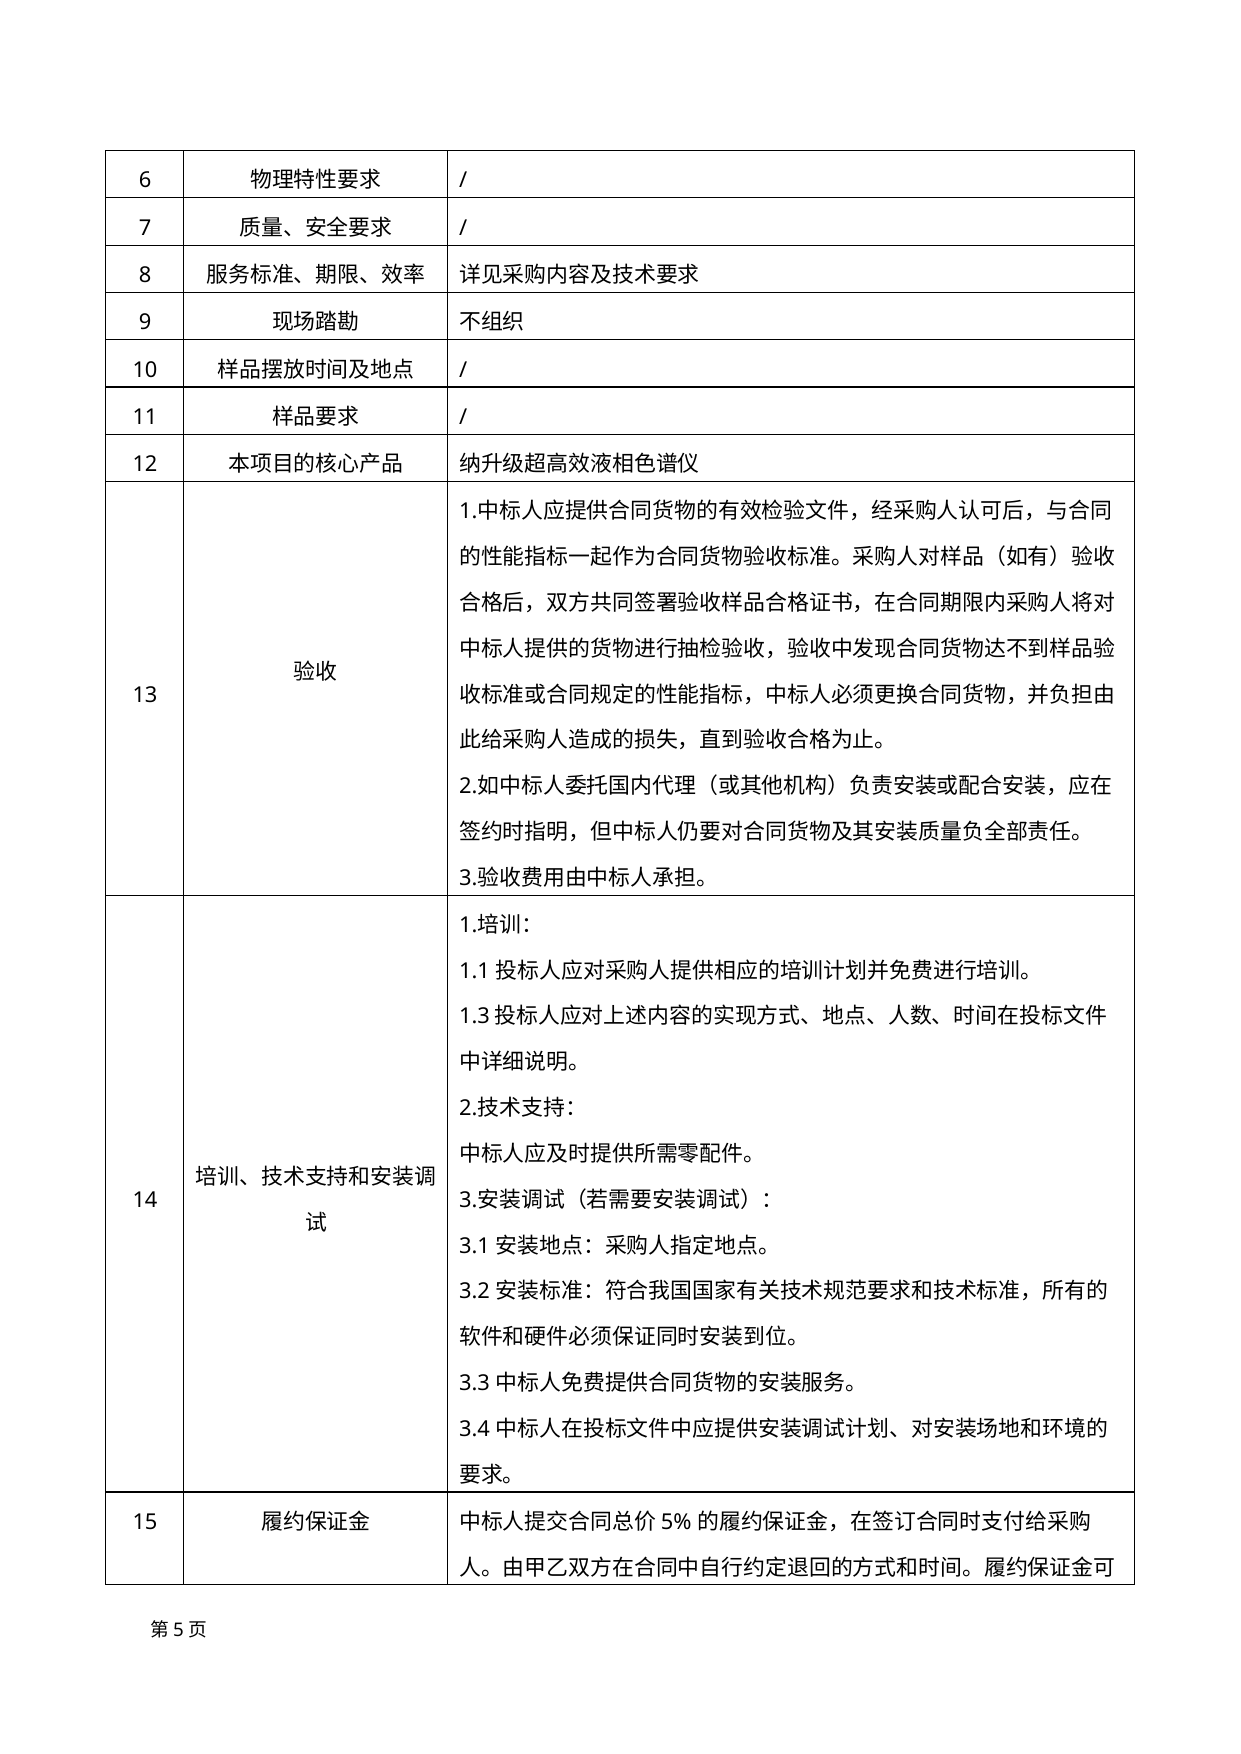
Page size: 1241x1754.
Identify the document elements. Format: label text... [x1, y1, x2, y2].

table_cell 样品要求 [184, 388, 447, 434]
table_cell 质量、安全要求 [184, 198, 447, 244]
table_cell 13 [106, 482, 183, 894]
table_cell 6 [106, 151, 183, 197]
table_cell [448, 1493, 1134, 1584]
table_cell 不组织 [448, 293, 1134, 339]
table_cell 物理特性要求 [184, 151, 447, 197]
table_cell 12 [106, 435, 183, 481]
table_cell 11 [106, 388, 183, 434]
table_cell / [448, 388, 1134, 434]
table_cell / [448, 198, 1134, 244]
table_cell 9 [106, 293, 183, 339]
table_cell 培训、技术支持和安装调试 [184, 896, 447, 1491]
table_cell 14 [106, 896, 183, 1491]
table_cell / [448, 340, 1134, 386]
table_cell 15 [106, 1493, 183, 1584]
table_cell / [448, 151, 1134, 197]
table_cell 本项目的核心产品 [184, 435, 447, 481]
table_cell 8 [106, 246, 183, 292]
table_cell 现场踏勘 [184, 293, 447, 339]
table_cell 履约保证金 [184, 1493, 447, 1584]
table_cell 详见采购内容及技术要求 [448, 246, 1134, 292]
table_cell 10 [106, 340, 183, 386]
table_cell 验收 [184, 482, 447, 894]
table_cell 服务标准、期限、效率 [184, 246, 447, 292]
table_cell 纳升级超高效液相色谱仪 [448, 435, 1134, 481]
table_cell 样品摆放时间及地点 [184, 340, 447, 386]
table_cell 1.培训： 1.1 投标人应对采购人提供相应的培训计划并免费进行培训。 1.3投标人应对上述内容的实现方式、地点、人数、时间在投标文件中详细说明。 2.技术支持： 中标人应及时提供所需零配件。 3.安装调试（若需要安装调试）： 3.1 安装地点：采购人指定地点。 3.2 安装标准：符合我国国家有关技术规范要求和技术标准，所有的软件和硬件必须保证同时安装到位。 3.3 中标人免费提供合同货物的安装服务。 3.4 中标人在投标文件中应提供安装调试计划、对安装场地和环境的要求。 [448, 896, 1134, 1491]
table_cell 1.中标人应提供合同货物的有效检验文件，经采购人认可后，与合同的性能指标一起作为合同货物验收标准。采购人对样品（如有）验收合格后，双方共同签署验收样品合格证书，在合同期限内采购人将对中标人提供的货物进行抽检验收，验收中发现合同货物达不到样品验收标准或合同规定的性能指标，中标人必须更换合同货物，并负担由此给采购人造成的损失，直到验收合格为止。 2.如中标人委托国内代理（或其他机构）负责安装或配合安装，应在签约时指明，但中标人仍要对合同货物及其安装质量负全部责任。 3.验收费用由中标人承担。 [448, 482, 1134, 894]
table_cell 7 [106, 198, 183, 244]
